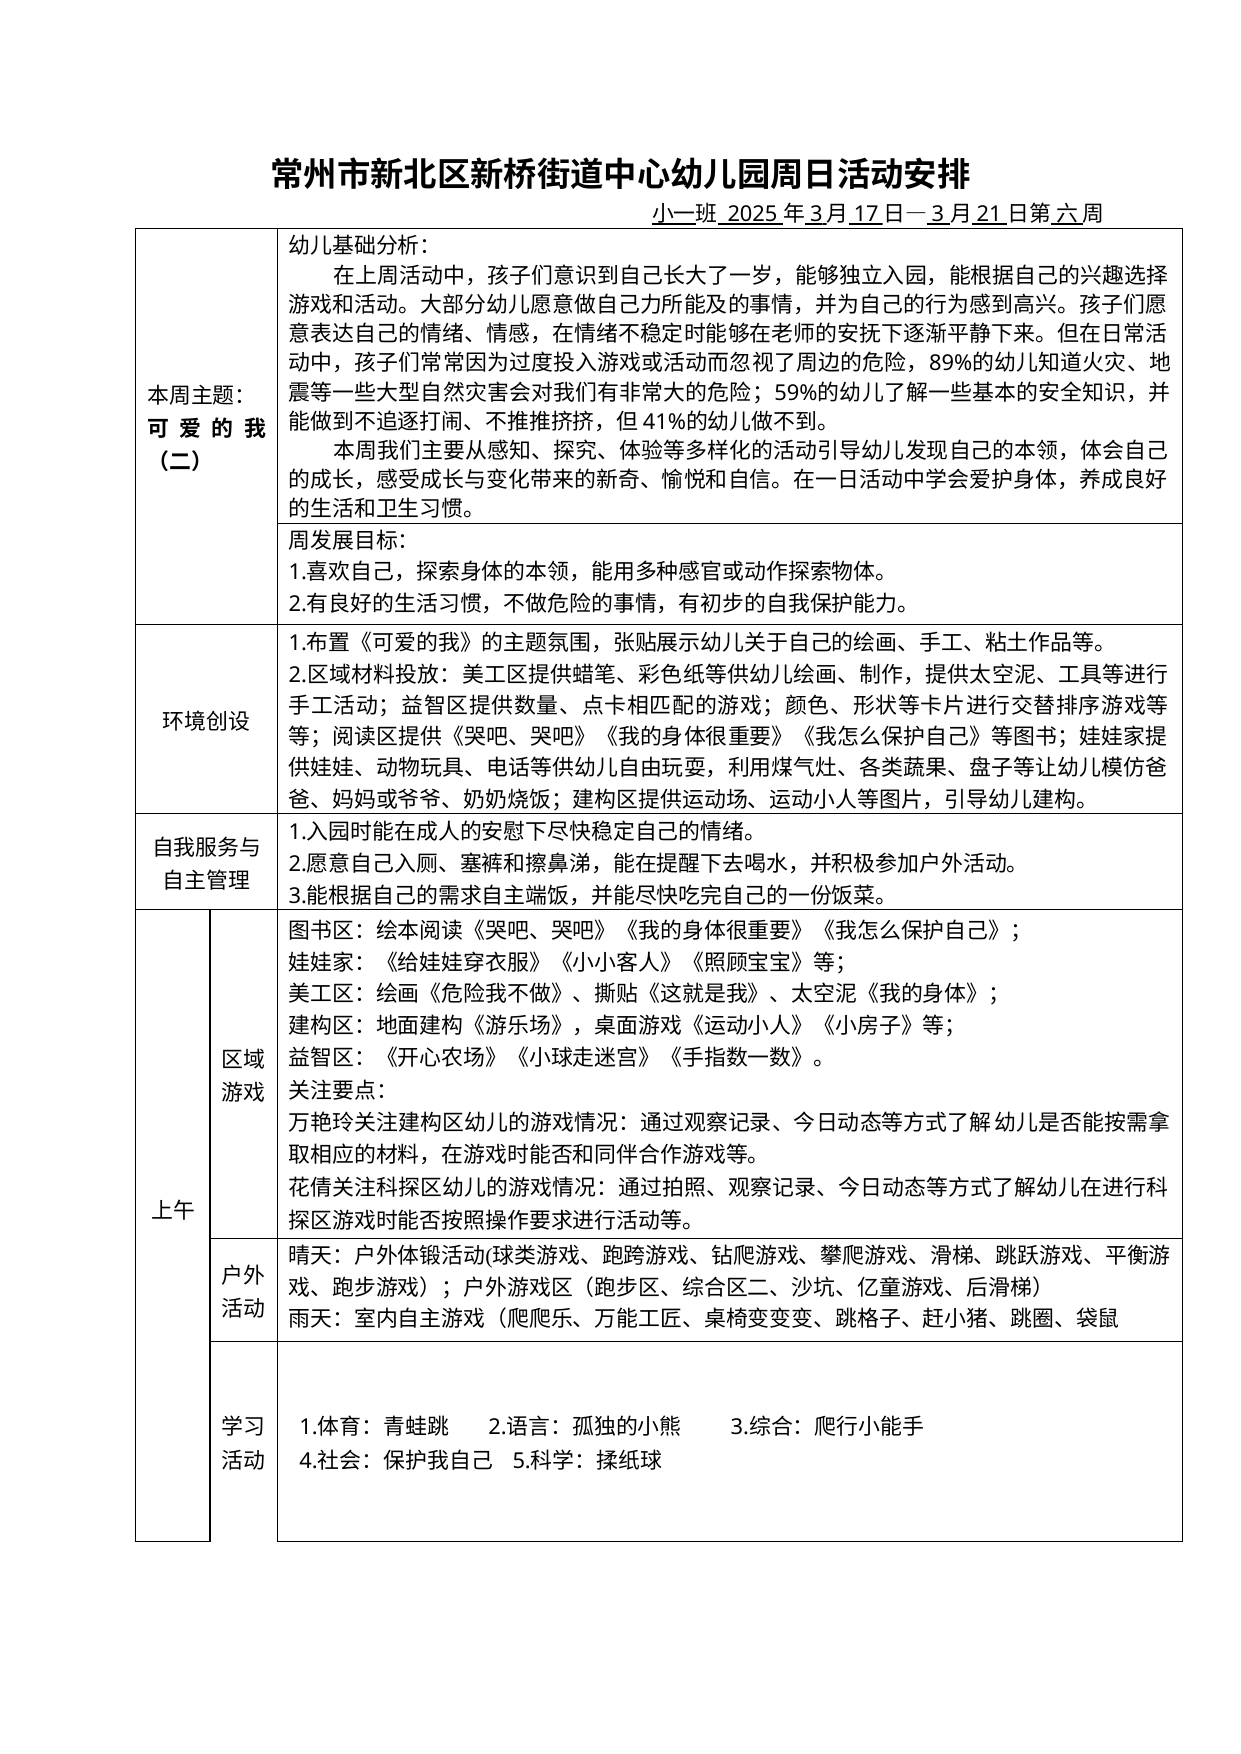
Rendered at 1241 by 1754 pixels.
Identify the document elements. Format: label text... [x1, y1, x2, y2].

table_cell 图书区：绘本阅读《哭吧、哭吧》《我的身体很重要》《我怎么保护自己》； 娃娃家：《给娃娃穿衣服》《小小客人》《照顾宝宝》等； 美工区：绘画《危险我不做》、撕贴《这就是我》、太空泥《我的身体》； 建构区：地面建构《游乐场》，桌面游戏《运动小人》《小房子》等； 益智区：《开心农场》《小球走迷宫》《手指数一数》。 关注要点： 万艳玲关注建构区幼儿的游戏情况：通过观察记录、今日动态等方式了解幼儿是否能按需拿取相应的材料，在游戏时能否和同伴合作游戏等。 花倩关注科探区幼儿的游戏情况：通过拍照、观察记录、今日动态等方式了解幼儿在进行科探区游戏时能否按照操作要求进行活动等。 [278, 910, 1182, 1238]
table_cell 户外 活动 [211, 1239, 277, 1341]
table_cell 学习 活动 [211, 1342, 277, 1541]
table_header 幼儿基础分析： 在上周活动中，孩子们意识到自己长大了一岁，能够独立入园，能根据自己的兴趣选择游戏和活动。大部分幼儿愿意做自己力所能及的事情，并为自己的行为感到高兴。孩子们愿意表达自己的情绪、情感，在情绪不稳定时能够在老师的安抚下逐渐平静下来。但在日常活动中，孩子们常常因为过度投入游戏或活动而忽视了周边的危险，89%的幼儿知道火灾、地震等一些大型自然灾害会对我们有非常大的危险；59%的幼儿了解一些基本的安全知识，并能做到不追逐打闹、不推推挤挤，但41%的幼儿做不到。 本周我们主要从感知、探究、体验等多样化的活动引导幼儿发现自己的本领，体会自己的成长，感受成长与变化带来的新奇、愉悦和自信。在一日活动中学会爱护身体，养成良好的生活和卫生习惯。 [278, 229, 1182, 522]
table_cell 环境创设 [136, 625, 277, 813]
text 常州市新北区新桥街道中心幼儿园周日活动安排 [136, 148, 1104, 196]
table_cell 1.体育：青蛙跳 2.语言：孤独的小熊 3.综合：爬行小能手 4.社会：保护我自己 5.科学：揉纸球 [278, 1342, 1182, 1541]
table_cell 1.入园时能在成人的安慰下尽快稳定自己的情绪。 2.愿意自己入厕、塞裤和擦鼻涕，能在提醒下去喝水，并积极参加户外活动。 3.能根据自己的需求自主端饭，并能尽快吃完自己的一份饭菜。 [278, 814, 1182, 909]
table_cell 区域 游戏 [211, 910, 277, 1238]
table_cell 晴天：户外体锻活动(球类游戏、跑跨游戏、钻爬游戏、攀爬游戏、滑梯、跳跃游戏、平衡游戏、跑步游戏）；户外游戏区（跑步区、综合区二、沙坑、亿童游戏、后滑梯） 雨天：室内自主游戏（爬爬乐、万能工匠、桌椅变变变、跳格子、赶小猪、跳圈、袋鼠 [278, 1239, 1182, 1341]
table_cell 自我服务与自主管理 [136, 814, 277, 909]
table_header 本周主题： 可爱的我（二） [136, 229, 277, 624]
text 小一班 2025 年 3月 17日— 3 月 21 日第 六 周 [136, 196, 1104, 228]
table_cell 周发展目标： 1.喜欢自己，探索身体的本领，能用多种感官或动作探索物体。 2.有良好的生活习惯，不做危险的事情，有初步的自我保护能力。 [278, 524, 1182, 624]
table_cell 1.布置《可爱的我》的主题氛围，张贴展示幼儿关于自己的绘画、手工、粘土作品等。 2.区域材料投放：美工区提供蜡笔、彩色纸等供幼儿绘画、制作，提供太空泥、工具等进行手工活动；益智区提供数量、点卡相匹配的游戏；颜色、形状等卡片进行交替排序游戏等等；阅读区提供《哭吧、哭吧》《我的身体很重要》《我怎么保护自己》等图书；娃娃家提供娃娃、动物玩具、电话等供幼儿自由玩耍，利用煤气灶、各类蔬果、盘子等让幼儿模仿爸爸、妈妈或爷爷、奶奶烧饭；建构区提供运动场、运动小人等图片，引导幼儿建构。 [278, 625, 1182, 813]
table_cell 上午 [136, 910, 209, 1541]
